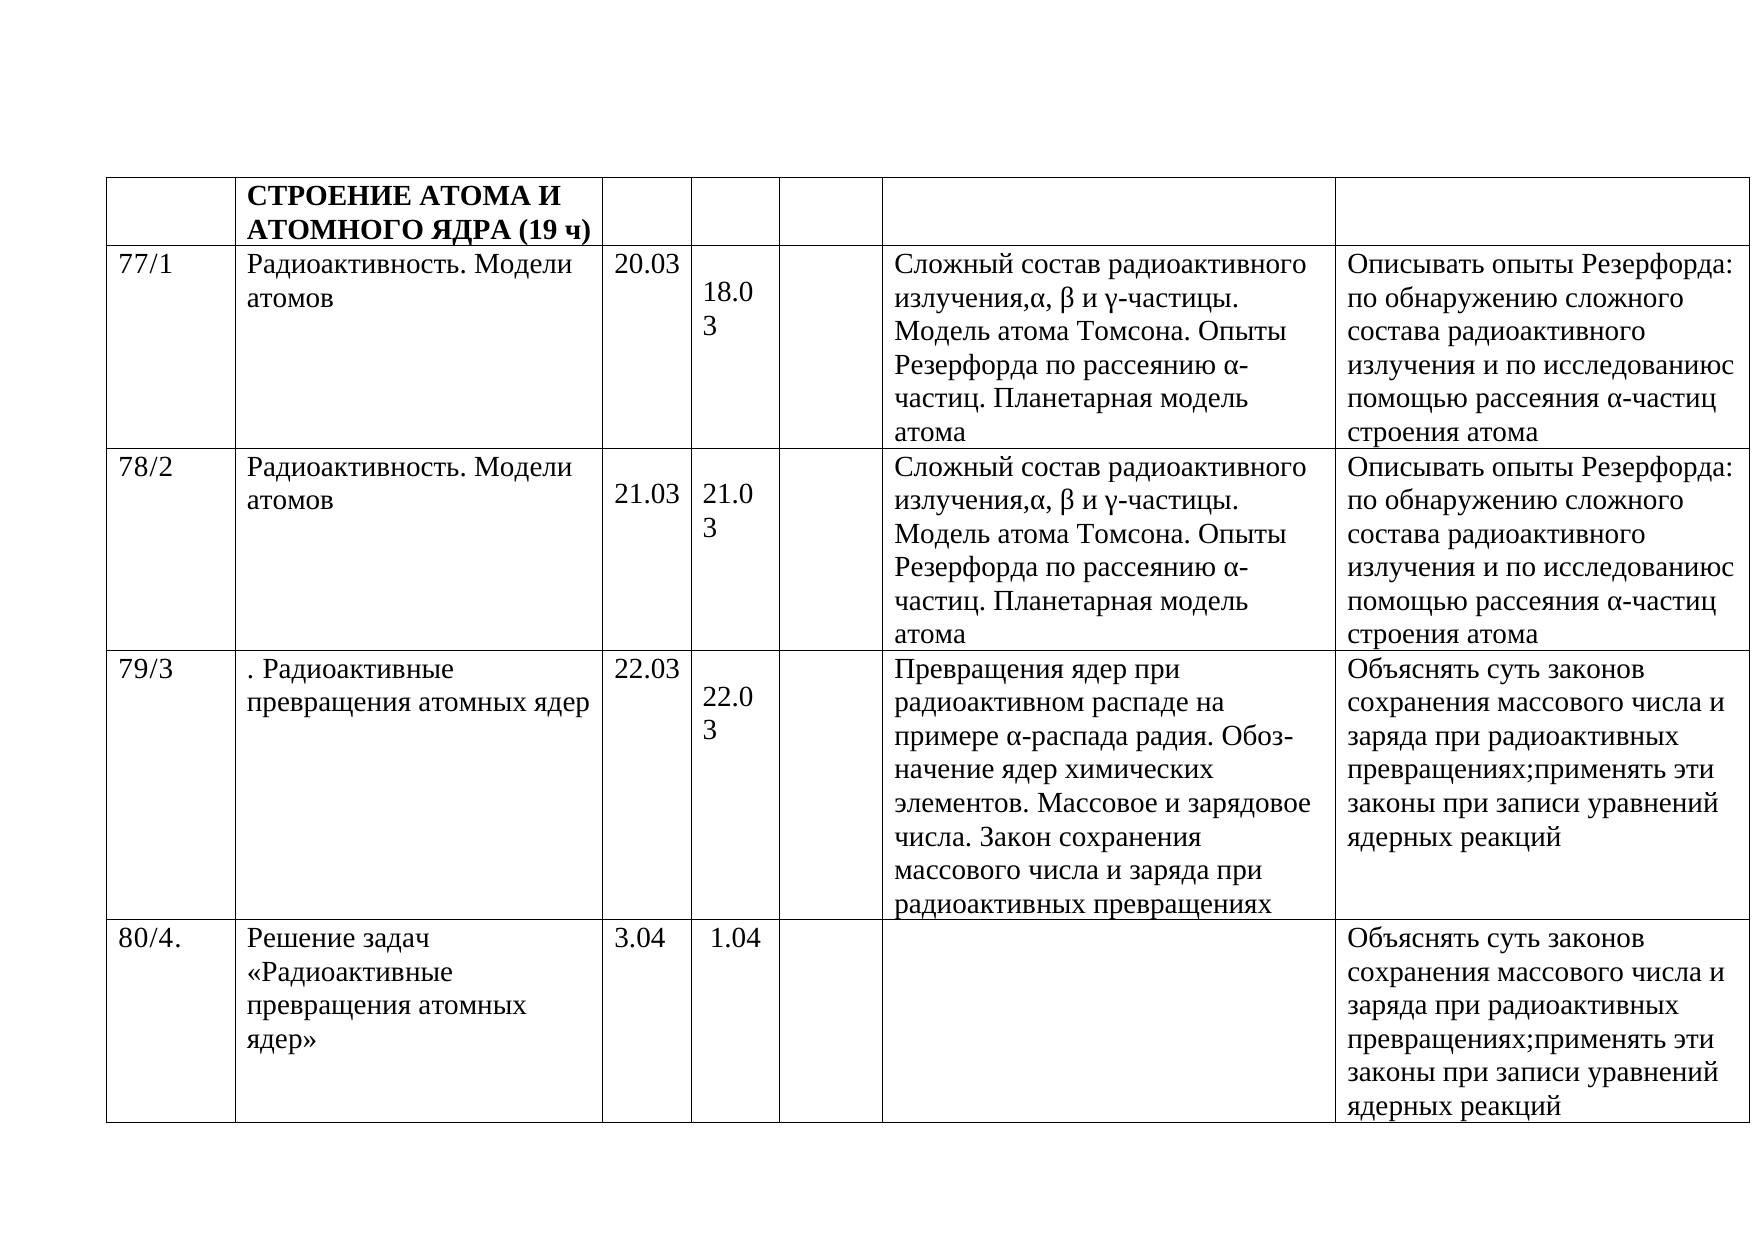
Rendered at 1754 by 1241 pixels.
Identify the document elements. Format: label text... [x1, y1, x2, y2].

table_cell 18.03 [692, 246, 779, 448]
table_cell Сложный состав радиоактивного излучения,α, β и γ-частицы. Модель атома Томсона. Опыты Резерфорда по рассеянию α-частиц. Планетарная модель атома [883, 449, 1335, 650]
table_cell 21.03 [603, 449, 691, 650]
table_cell [780, 178, 882, 245]
table_cell 77/1 [107, 246, 235, 448]
table_cell Объяснять суть законов сохранения массового числа и заряда при радиоактивных превращениях;применять эти законы при записи уравнений ядерных реакций [1336, 651, 1749, 919]
table_cell [780, 920, 882, 1122]
table_cell [883, 920, 1335, 1122]
table_cell 80/4. [107, 920, 235, 1122]
table_cell 20.03 [603, 246, 691, 448]
table_cell Сложный состав радиоактивного излучения,α, β и γ-частицы. Модель атома Томсона. Опыты Резерфорда по рассеянию α-частиц. Планетарная модель атома [883, 246, 1335, 448]
table_cell [1336, 178, 1749, 245]
table_cell [780, 449, 882, 650]
table_cell СТРОЕНИЕ АТОМА И АТОМНОГО ЯДРА (19 ч) [236, 178, 602, 245]
table_cell [780, 246, 882, 448]
table_cell [883, 178, 1335, 245]
table_cell . Радиоактивные превращения атомных ядер [236, 651, 602, 919]
table_cell 22.03 [603, 651, 691, 919]
table_cell Объяснять суть законов сохранения массового числа и заряда при радиоактивных превращениях;применять эти законы при записи уравнений ядерных реакций [1336, 920, 1749, 1122]
table_cell Превращения ядер при радиоактивном распаде на примере α-распада радия. Обозначение ядер химических элементов. Массовое и зарядовое числа. Закон сохранения массового числа и заряда при радиоактивных превращениях [883, 651, 1335, 919]
table_cell [603, 178, 691, 245]
table_cell [107, 178, 235, 245]
table_cell Описывать опыты Резерфорда: по обнаружению сложного состава радиоактивного излучения и по исследованиюс помощью рассеяния α-частиц строения атома [1336, 246, 1749, 448]
table_cell 21.03 [692, 449, 779, 650]
table_cell 3.04 [603, 920, 691, 1122]
table_cell Решение задач «Радиоактивные превращения атомных ядер» [236, 920, 602, 1122]
table_cell [692, 178, 779, 245]
table_cell 78/2 [107, 449, 235, 650]
table_cell 22.03 [692, 651, 779, 919]
table_cell [780, 651, 882, 919]
table_cell 79/3 [107, 651, 235, 919]
table_cell 1.04 [692, 920, 779, 1122]
table_cell Радиоактивность. Модели атомов [236, 449, 602, 650]
table_cell Описывать опыты Резерфорда: по обнаружению сложного состава радиоактивного излучения и по исследованиюс помощью рассеяния α-частиц строения атома [1336, 449, 1749, 650]
table_cell Радиоактивность. Модели атомов [236, 246, 602, 448]
